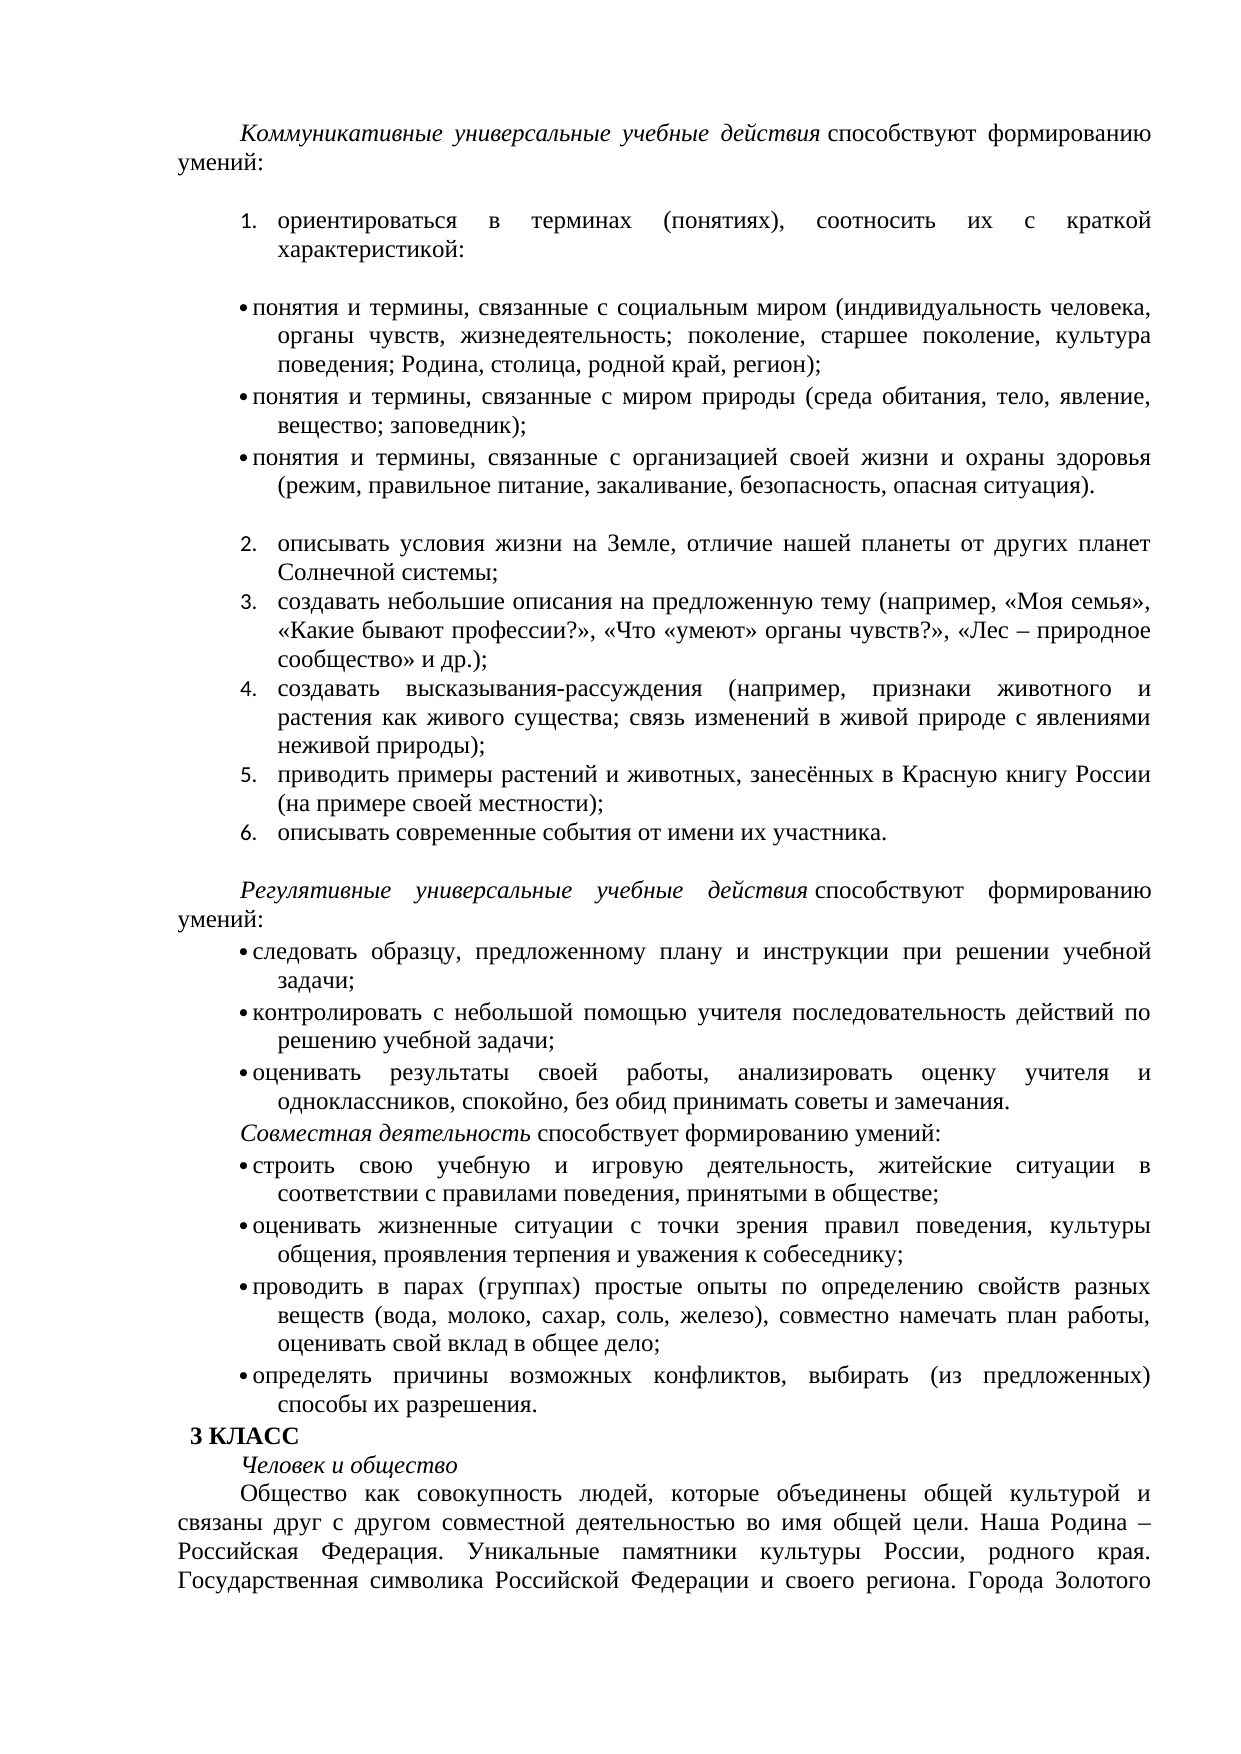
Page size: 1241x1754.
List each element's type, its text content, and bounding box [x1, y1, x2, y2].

list описывать современные события от имени их участника. [240, 817, 1152, 846]
list приводить примеры растений и животных, занесённых в Красную книгу России (на примере своей местности); [240, 759, 1152, 817]
text Человек и общество [177, 1450, 1152, 1478]
list проводить в парах (группах) простые опыты по определению свойств разных веществ (вода, молоко, сахар, соль, железо), совместно намечать план работы, оценивать свой вклад в общее дело; [240, 1271, 1152, 1357]
list понятия и термины, связанные с организацией своей жизни и охраны здоровья (режим, правильное питание, закаливание, безопасность, опасная ситуация). [240, 442, 1152, 499]
list оценивать жизненные ситуации с точки зрения правил поведения, культуры общения, проявления терпения и уважения к собеседнику; [240, 1210, 1152, 1268]
list определять причины возможных конфликтов, выбирать (из предложенных) способы их разрешения. [240, 1360, 1152, 1418]
text Коммуникативные универсальные учебные действия способствуют формированию умений: [177, 118, 1152, 176]
list строить свою учебную и игровую деятельность, житейские ситуации в соответствии с правилами поведения, принятыми в обществе; [240, 1150, 1152, 1207]
text Совместная деятельность способствует формированию умений: [177, 1118, 1152, 1147]
list понятия и термины, связанные с миром природы (среда обитания, тело, явление, вещество; заповедник); [240, 381, 1152, 439]
list контролировать с небольшой помощью учителя последовательность действий по решению учебной задачи; [240, 997, 1152, 1054]
text 3 КЛАСС [190, 1421, 1152, 1450]
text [177, 1478, 1152, 1593]
list создавать небольшие описания на предложенную тему (например, «Моя семья», «Какие бывают профессии?», «Что «умеют» органы чувств?», «Лес – природное сообщество» и др.); [240, 586, 1152, 673]
list оценивать результаты своей работы, анализировать оценку учителя и одноклассников, спокойно, без обид принимать советы и замечания. [240, 1057, 1152, 1115]
list ориентироваться в терминах (понятиях), соотносить их с краткой характеристикой: [240, 205, 1152, 263]
list понятия и термины, связанные с социальным миром (индивидуальность человека, органы чувств, жизнедеятельность; поколение, старшее поколение, культура поведения; Родина, столица, родной край, регион); [240, 292, 1152, 378]
list следовать образцу, предложенному плану и инструкции при решении учебной задачи; [240, 936, 1152, 993]
list описывать условия жизни на Земле, отличие нашей планеты от других планет Солнечной системы; [240, 528, 1152, 586]
list создавать высказывания-рассуждения (например, признаки животного и растения как живого существа; связь изменений в живой природе с явлениями неживой природы); [240, 673, 1152, 759]
text Регулятивные универсальные учебные действия способствуют формированию умений: [177, 875, 1152, 933]
